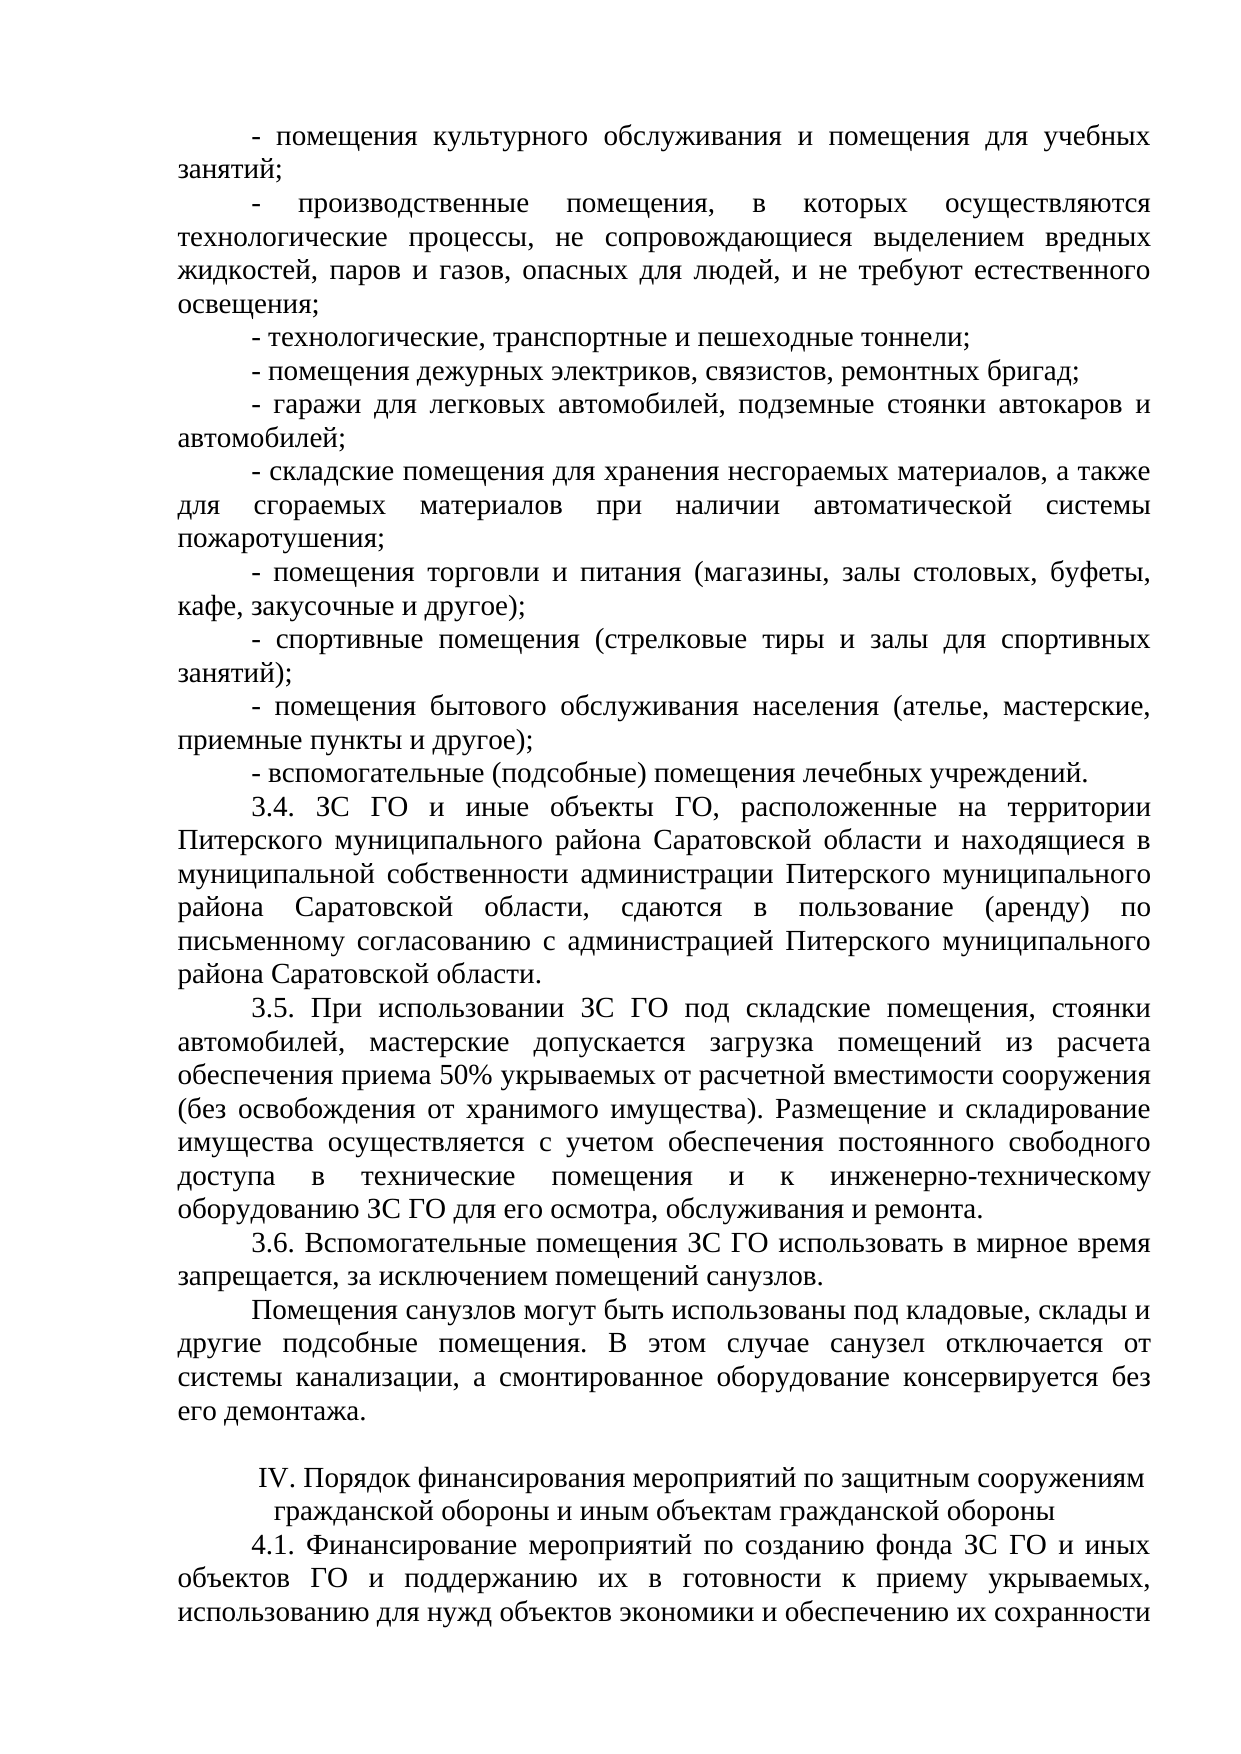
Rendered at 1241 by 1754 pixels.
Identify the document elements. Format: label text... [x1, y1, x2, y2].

text Помещения санузлов могут быть использованы под кладовые, склады и другие подсобные помещения. В этом случае санузел отключается от системы канализации, а смонтированное оборудование консервируется без его демонтажа. [177, 1292, 1152, 1426]
text - помещения торговли и питания (магазины, залы столовых, буфеты, кафе, закусочные и другое); [177, 554, 1152, 621]
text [177, 1527, 1152, 1627]
text 3.4. ЗС ГО и иные объекты ГО, расположенные на территории Питерского муниципального района Саратовской области и находящиеся в муниципальной собственности администрации Питерского муниципального района Саратовской области, сдаются в пользование (аренду) по письменному согласованию с администрацией Питерского муниципального района Саратовской области. [177, 789, 1152, 990]
text 3.6. Вспомогательные помещения ЗС ГО использовать в мирное время запрещается, за исключением помещений санузлов. [177, 1225, 1152, 1292]
text - складские помещения для хранения несгораемых материалов, а также для сгораемых материалов при наличии автоматической системы пожаротушения; [177, 453, 1152, 554]
text - вспомогательные (подсобные) помещения лечебных учреждений. [177, 755, 1152, 789]
text 3.5. При использовании ЗС ГО под складские помещения, стоянки автомобилей, мастерские допускается загрузка помещений из расчета обеспечения приема 50% укрываемых от расчетной вместимости сооружения (без освобождения от хранимого имущества). Размещение и складирование имущества осуществляется с учетом обеспечения постоянного свободного доступа в технические помещения и к инженерно-техническому оборудованию ЗС ГО для его осмотра, обслуживания и ремонта. [177, 990, 1152, 1225]
text - производственные помещения, в которых осуществляются технологические процессы, не сопровождающиеся выделением вредных жидкостей, паров и газов, опасных для людей, и не требуют естественного освещения; [177, 185, 1152, 319]
text - помещения культурного обслуживания и помещения для учебных занятий; [177, 118, 1152, 185]
text - помещения бытового обслуживания населения (ателье, мастерские, приемные пункты и другое); [177, 688, 1152, 755]
text - технологические, транспортные и пешеходные тоннели; [177, 319, 1152, 353]
text - спортивные помещения (стрелковые тиры и залы для спортивных занятий); [177, 621, 1152, 688]
text - помещения дежурных электриков, связистов, ремонтных бригад; [177, 353, 1152, 386]
text - гаражи для легковых автомобилей, подземные стоянки автокаров и автомобилей; [177, 386, 1152, 453]
text IV. Порядок финансирования мероприятий по защитным сооружениям гражданской обороны и иным объектам гражданской обороны [177, 1460, 1152, 1527]
